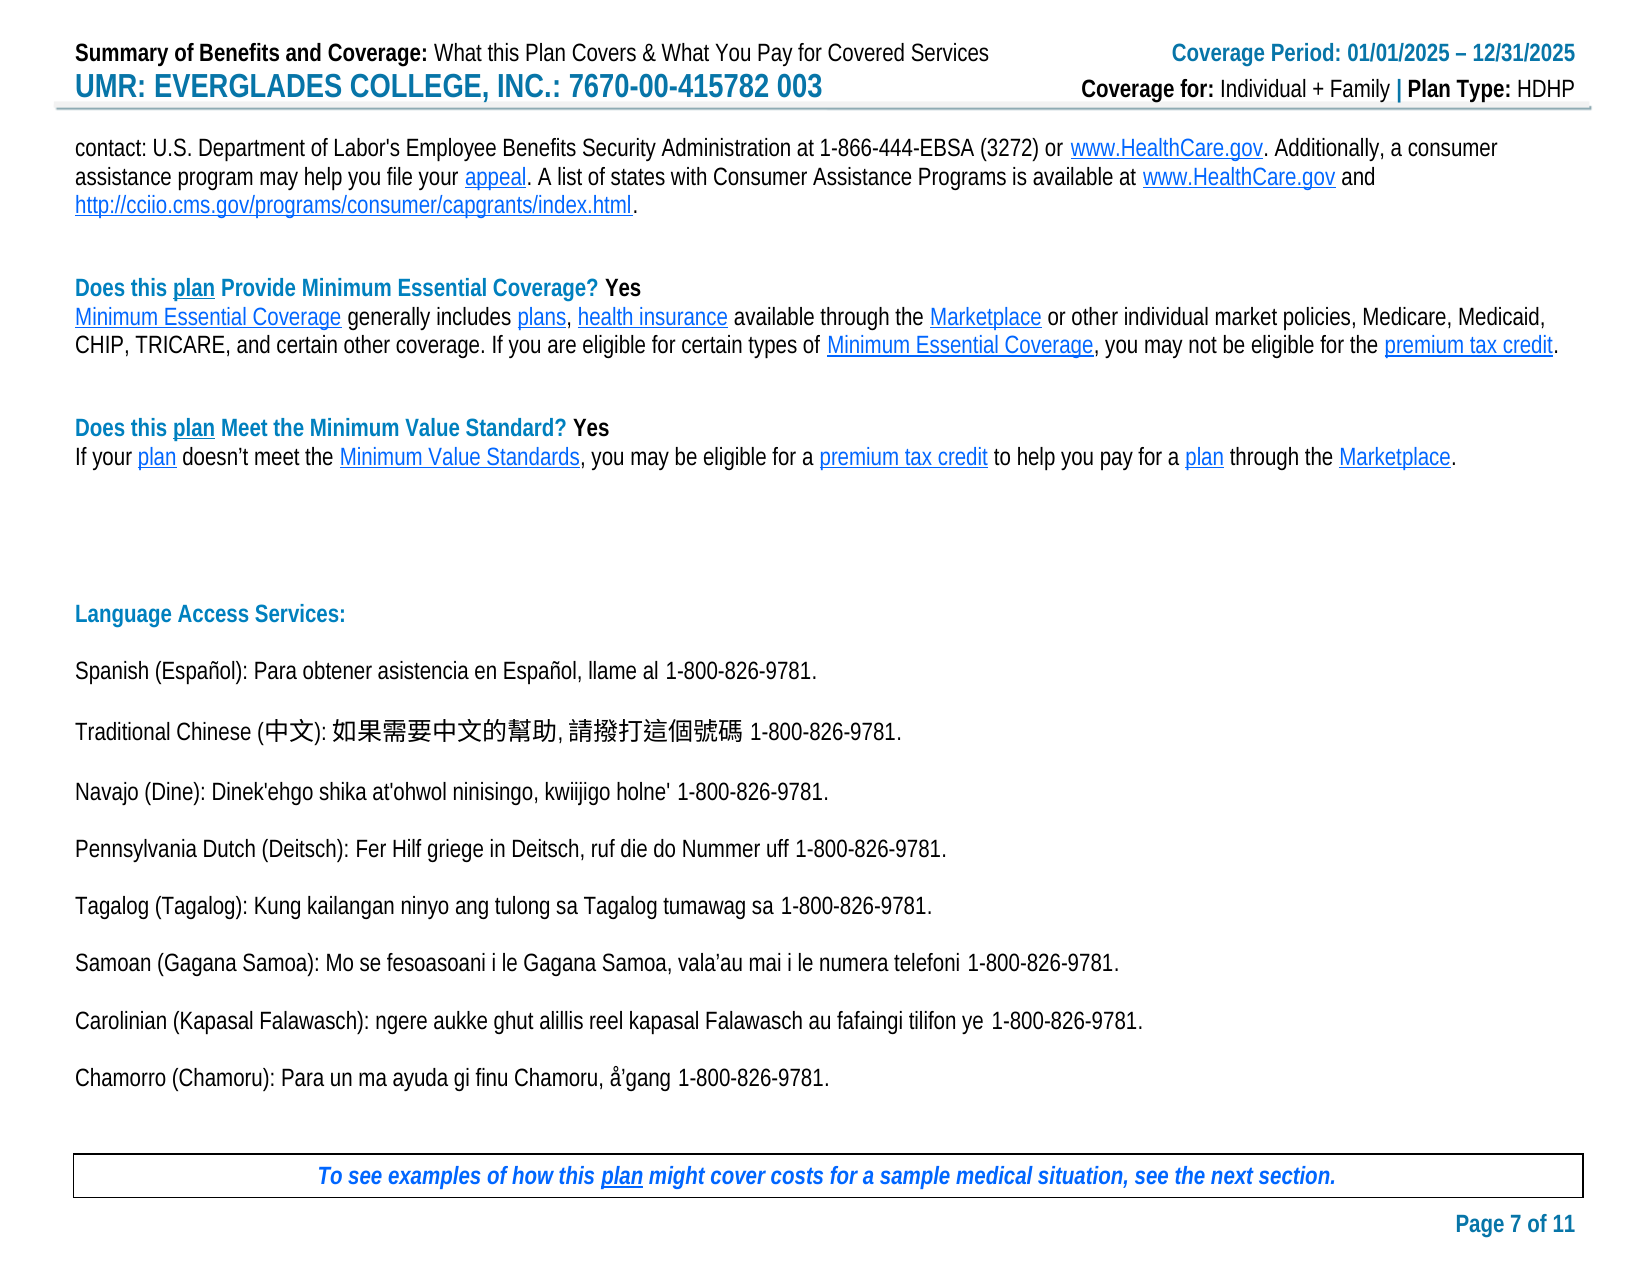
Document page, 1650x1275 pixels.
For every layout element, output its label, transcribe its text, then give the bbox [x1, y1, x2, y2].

text Does this plan Meet the Minimum Value Standard? Yes [75, 413, 1575, 442]
text Tagalog (Tagalog): Kung kailangan ninyo ang tulong sa Tagalog tumawag sa 1-800-826-9781. [75, 891, 1575, 920]
text Pennsylvania Dutch (Deitsch): Fer Hilf griege in Deitsch, ruf die do Nummer uff 1-800-826-9781. [75, 834, 1575, 862]
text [75, 133, 1575, 219]
text Minimum Essential Coverage generally includes plans, health insurance available through the Marketplace or other individual market policies, Medicare, Medicaid, CHIP, TRICARE, and certain other coverage. If you are eligible for certain types of Minimum Essential Coverage, you may not be eligible for the premium tax credit. [75, 302, 1575, 359]
text Language Access Services: [75, 599, 1575, 628]
text Chamorro (Chamoru): Para un ma ayuda gi finu Chamoru, å’gang 1-800-826-9781. [75, 1063, 1575, 1092]
text Traditional Chinese (中文): 如果需要中文的幫助, 請撥打這個號碼 1-800-826-9781. [75, 714, 1575, 748]
text Navajo (Dine): Dinek'ehgo shika at'ohwol ninisingo, kwiijigo holne' 1-800-826-9781. [75, 776, 1575, 805]
text Samoan (Gagana Samoa): Mo se fesoasoani i le Gagana Samoa, vala’au mai i le numera telefoni 1-800-826-9781. [75, 948, 1575, 977]
text If your plan doesn’t meet the Minimum Value Standards, you may be eligible for a premium tax credit to help you pay for a plan through the Marketplace. [75, 442, 1575, 471]
text Does this plan Provide Minimum Essential Coverage? Yes [75, 273, 1575, 302]
text Spanish (Español): Para obtener asistencia en Español, llame al 1-800-826-9781. [75, 656, 1575, 685]
text Carolinian (Kapasal Falawasch): ngere aukke ghut alillis reel kapasal Falawasch au fafaingi tilifon ye 1-800-826-9781. [75, 1006, 1575, 1034]
